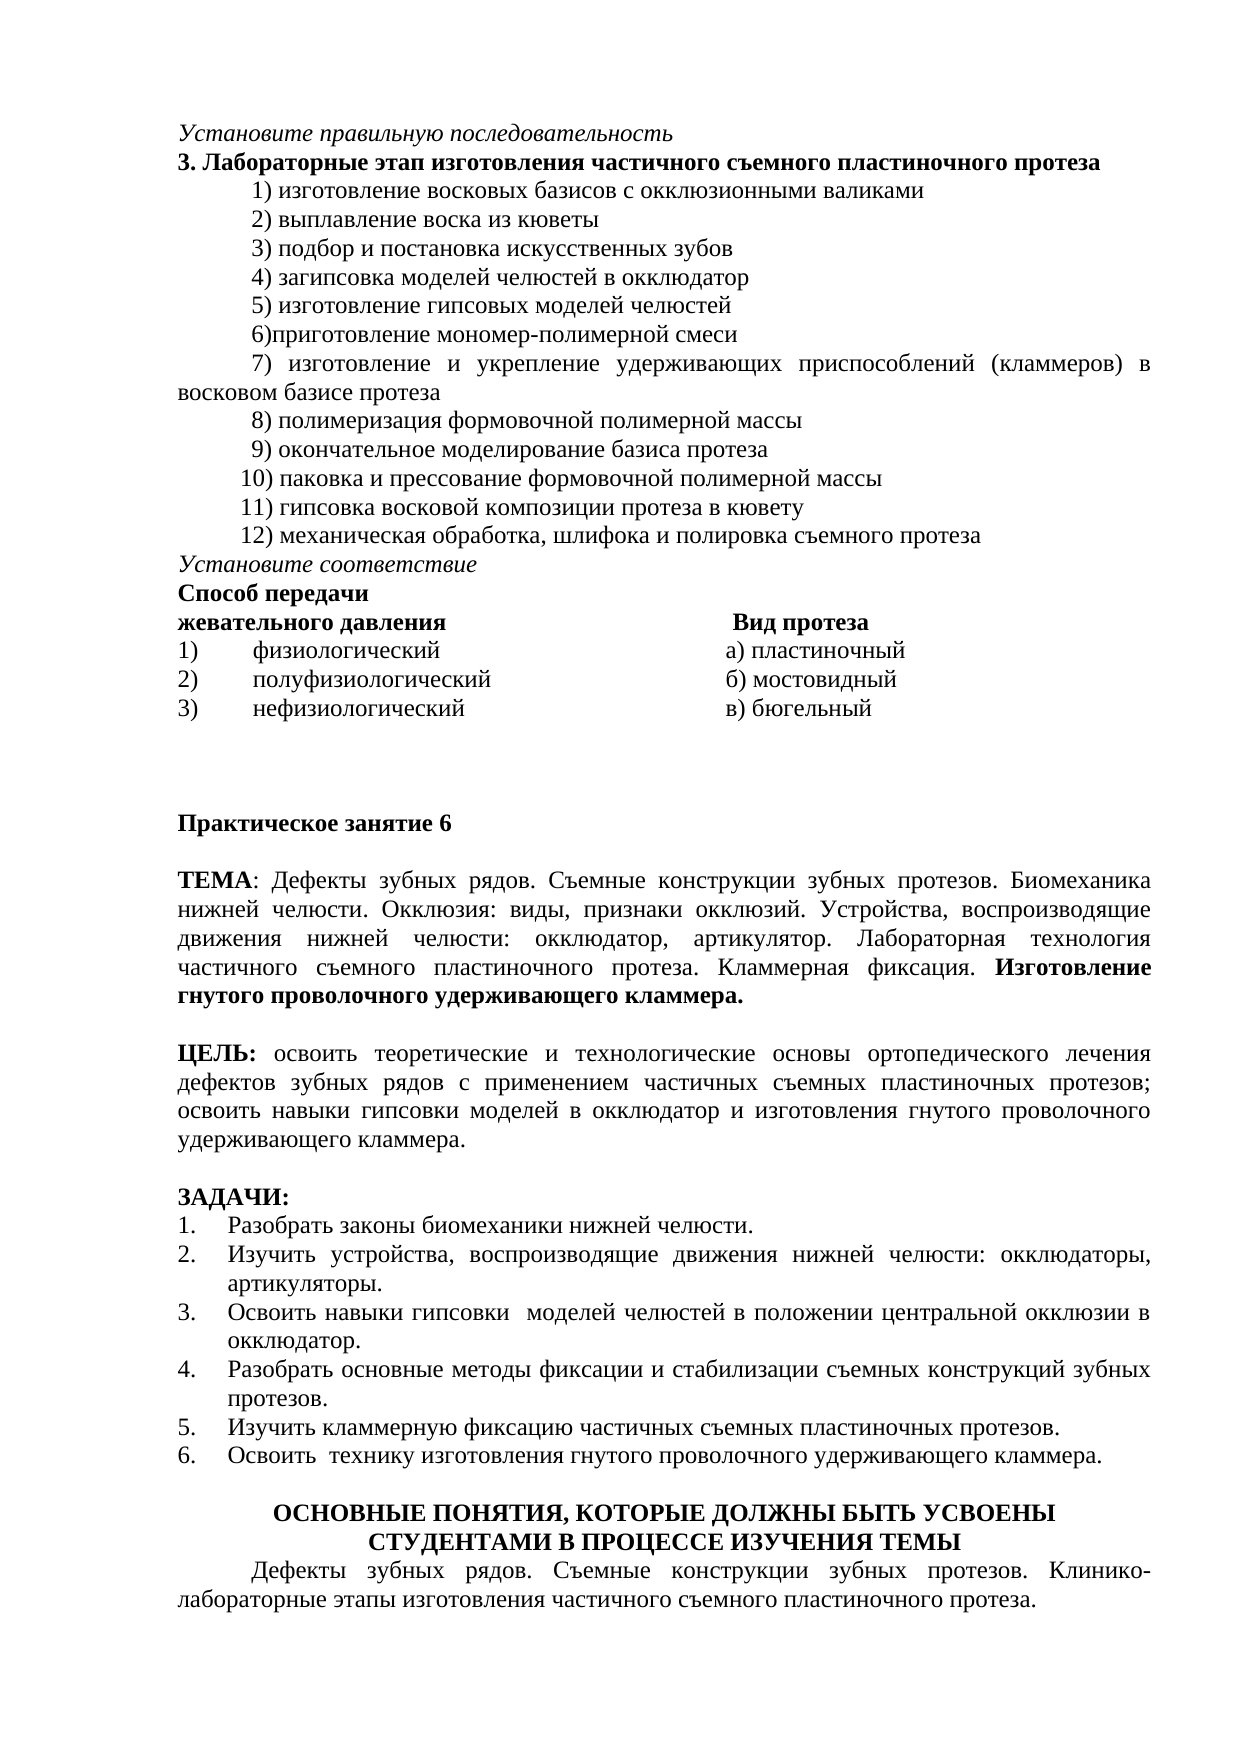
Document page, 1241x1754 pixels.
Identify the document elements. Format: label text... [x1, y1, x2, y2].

text жевательного давления Вид протеза [177, 607, 1152, 636]
list Освоить технику изготовления гнутого проволочного удерживающего кламмера. [177, 1441, 1152, 1469]
text Установите соответствие [177, 549, 1152, 578]
list Изучить устройства, воспроизводящие движения нижней челюсти: окклюдаторы, артикуляторы. [177, 1239, 1152, 1297]
text 4) загипсовка моделей челюстей в окклюдатор [177, 262, 1152, 291]
text 3. Лабораторные этап изготовления частичного съемного пластиночного протеза [177, 147, 1152, 176]
list Изучить кламмерную фиксацию частичных съемных пластиночных протезов. [177, 1412, 1152, 1441]
text 11) гипсовка восковой композиции протеза в кювету [177, 492, 1152, 521]
list Освоить навыки гипсовки моделей челюстей в положении центральной окклюзии в окклюдатор. [177, 1297, 1152, 1354]
text Дефекты зубных рядов. Съемные конструкции зубных протезов. Клинико-лабораторные этапы изготовления частичного съемного пластиночного протеза. [177, 1556, 1152, 1613]
list физиологический а) пластиночный [177, 636, 1152, 664]
text ЗАДАЧИ: [177, 1182, 1152, 1211]
text 3) подбор и постановка искусственных зубов [177, 233, 1152, 262]
text ТЕМА: Дефекты зубных рядов. Съемные конструкции зубных протезов. Биомеханика нижней челюсти. Окклюзия: виды, признаки окклюзий. Устройства, воспроизводящие движения нижней челюсти: окклюдатор, артикулятор. Лабораторная технология частичного съемного пластиночного протеза. Кламмерная фиксация. Изготовление гнутого проволочного удерживающего кламмера. [177, 866, 1152, 1009]
text 7) изготовление и укрепление удерживающих приспособлений (кламмеров) в восковом базисе протеза [177, 348, 1152, 406]
text 8) полимеризация формовочной полимерной массы [177, 406, 1152, 434]
list Разобрать основные методы фиксации и стабилизации съемных конструкций зубных протезов. [177, 1354, 1152, 1412]
list Разобрать законы биомеханики нижней челюсти. [177, 1211, 1152, 1239]
text Установите правильную последовательность [177, 118, 1152, 147]
text Практическое занятие 6 [177, 808, 1152, 837]
text 9) окончательное моделирование базиса протеза [177, 434, 1152, 463]
text 10) паковка и прессование формовочной полимерной массы [177, 463, 1152, 492]
text СТУДЕНТАМИ В ПРОЦЕССЕ ИЗУЧЕНИЯ ТЕМЫ [177, 1527, 1152, 1556]
text 12) механическая обработка, шлифока и полировка съемного протеза [177, 521, 1152, 549]
list полуфизиологический б) мостовидный [177, 664, 1152, 693]
text 2) выплавление воска из кюветы [177, 204, 1152, 233]
text 6)приготовление мономер-полимерной смеси [177, 319, 1152, 348]
text ОСНОВНЫЕ ПОНЯТИЯ, КОТОРЫЕ ДОЛЖНЫ БЫТЬ УСВОЕНЫ [177, 1498, 1152, 1527]
text 5) изготовление гипсовых моделей челюстей [177, 291, 1152, 319]
text Способ передачи [177, 578, 1152, 607]
list нефизиологический в) бюгельный [177, 693, 1152, 722]
text ЦЕЛЬ: освоить теоретические и технологические основы ортопедического лечения дефектов зубных рядов с применением частичных съемных пластиночных протезов; освоить навыки гипсовки моделей в окклюдатор и изготовления гнутого проволочного удерживающего кламмера. [177, 1038, 1152, 1153]
text 1) изготовление восковых базисов с окклюзионными валиками [177, 176, 1152, 204]
